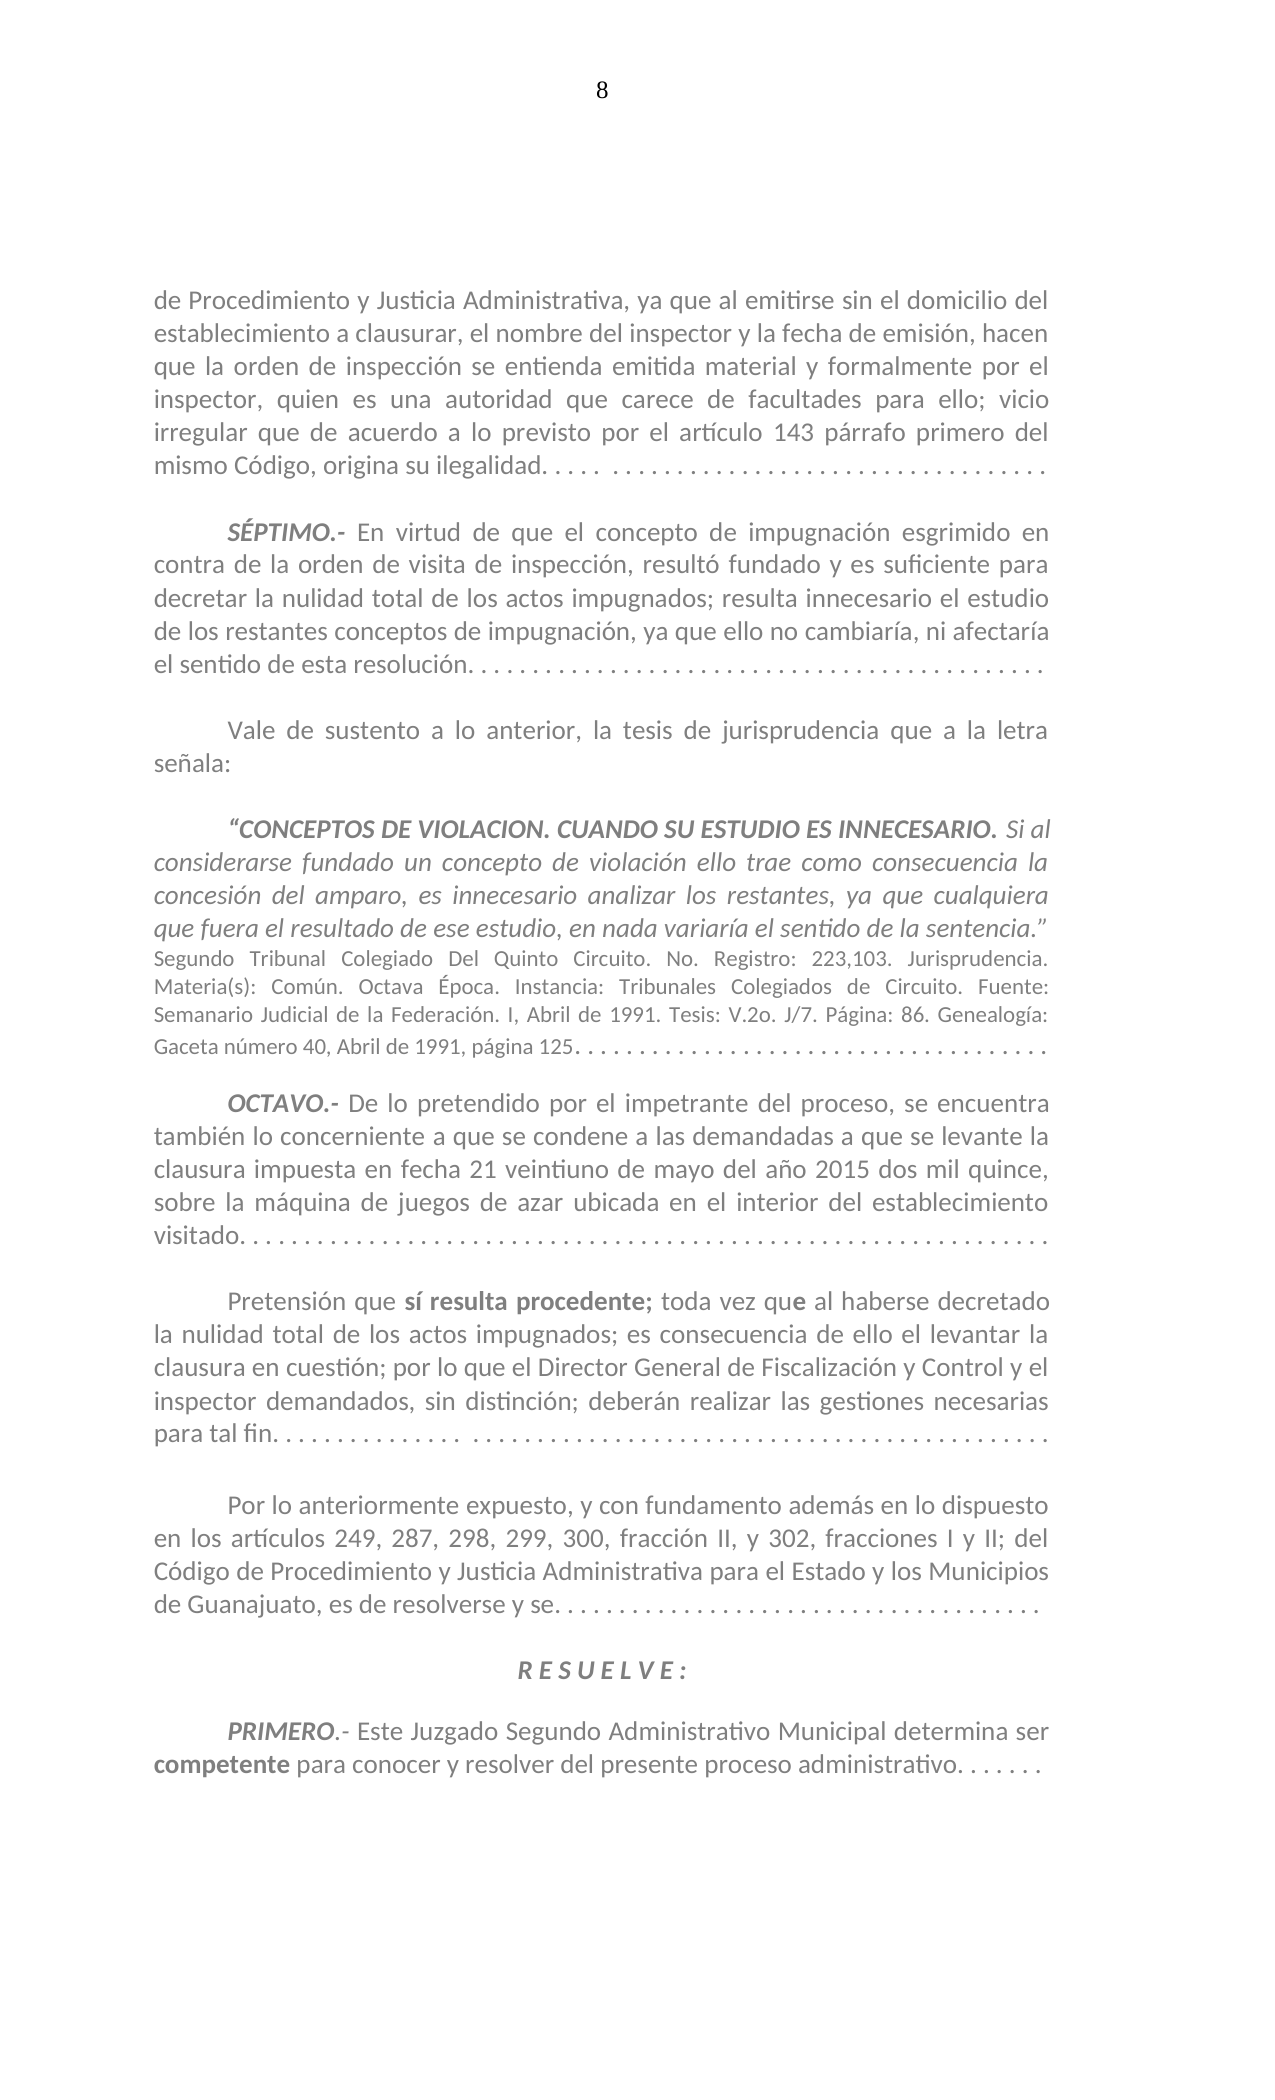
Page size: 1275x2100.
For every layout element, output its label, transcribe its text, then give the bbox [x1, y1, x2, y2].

text de Procedimiento y Justicia Administrativa, ya que al emitirse sin el domicilio del establecimiento a clausurar, el nombre del inspector y la fecha de emisión, hacen que la orden de inspección se entienda emitida material y formalmente por el inspector, quien es una autoridad que carece de facultades para ello; vicio irregular que de acuerdo a lo previsto por el artículo 143 párrafo primero del mismo Código, origina su ilegalidad. . . . . . . . . . . . . . . . . . . . . . . . . . . . . . . . . . . . . . . [153, 283, 1051, 482]
text PRIMERO.- Este Juzgado Segundo Administrativo Municipal determina ser competente para conocer y resolver del presente proceso administrativo. . . . . . . [153, 1714, 1051, 1780]
text OCTAVO.- De lo pretendido por el impetrante del proceso, se encuentra también lo concerniente a que se condene a las demandadas a que se levante la clausura impuesta en fecha 21 veintiuno de mayo del año 2015 dos mil quince, sobre la máquina de juegos de azar ubicada en el interior del establecimiento visitado. . . . . . . . . . . . . . . . . . . . . . . . . . . . . . . . . . . . . . . . . . . . . . . . . . . . . . . . . . . . . . . [153, 1086, 1051, 1252]
text R E S U E L V E : [153, 1653, 1051, 1686]
text SÉPTIMO.- En virtud de que el concepto de impugnación esgrimido en contra de la orden de visita de inspección, resultó fundado y es suficiente para decretar la nulidad total de los actos impugnados; resulta innecesario el estudio de los restantes conceptos de impugnación, ya que ello no cambiaría, ni afectaría el sentido de esta resolución. . . . . . . . . . . . . . . . . . . . . . . . . . . . . . . . . . . . . . . . . . . . . [153, 515, 1051, 680]
text Vale de sustento a lo anterior, la tesis de jurisprudencia que a la letra señala: [153, 713, 1051, 779]
text Por lo anteriormente expuesto, y con fundamento además en lo dispuesto en los artículos 249, 287, 298, 299, 300, fracción II, y 302, fracciones I y II; del Código de Procedimiento y Justicia Administrativa para el Estado y los Municipios de Guanajuato, es de resolverse y se. . . . . . . . . . . . . . . . . . . . . . . . . . . . . . . . . . . . . . [153, 1488, 1051, 1620]
text Pretensión que sí resulta procedente; toda vez que al haberse decretado la nulidad total de los actos impugnados; es consecuencia de ello el levantar la clausura en cuestión; por lo que el Director General de Fiscalización y Control y el inspector demandados, sin distinción; deberán realizar las gestiones necesarias para tal fin. . . . . . . . . . . . . . . . . . . . . . . . . . . . . . . . . . . . . . . . . . . . . . . . . . . . . . . . . . . . [153, 1284, 1051, 1450]
text “CONCEPTOS DE VIOLACION. CUANDO SU ESTUDIO ES INNECESARIO. Si al considerarse fundado un concepto de violación ello trae como consecuencia la concesión del amparo, es innecesario analizar los restantes, ya que cualquiera que fuera el resultado de ese estudio, en nada variaría el sentido de la sentencia.” Segundo Tribunal Colegiado Del Quinto Circuito. No. Registro: 223,103. Jurisprudencia. Materia(s): Común. Octava Época. Instancia: Tribunales Colegiados de Circuito. Fuente: Semanario Judicial de la Federación. I, Abril de 1991. Tesis: V.2o. J/7. Página: 86. Genealogía: Gaceta número 40, Abril de 1991, página 125. . . . . . . . . . . . . . . . . . . . . . . . . . . . . . . . . . . . . [153, 812, 1051, 1061]
